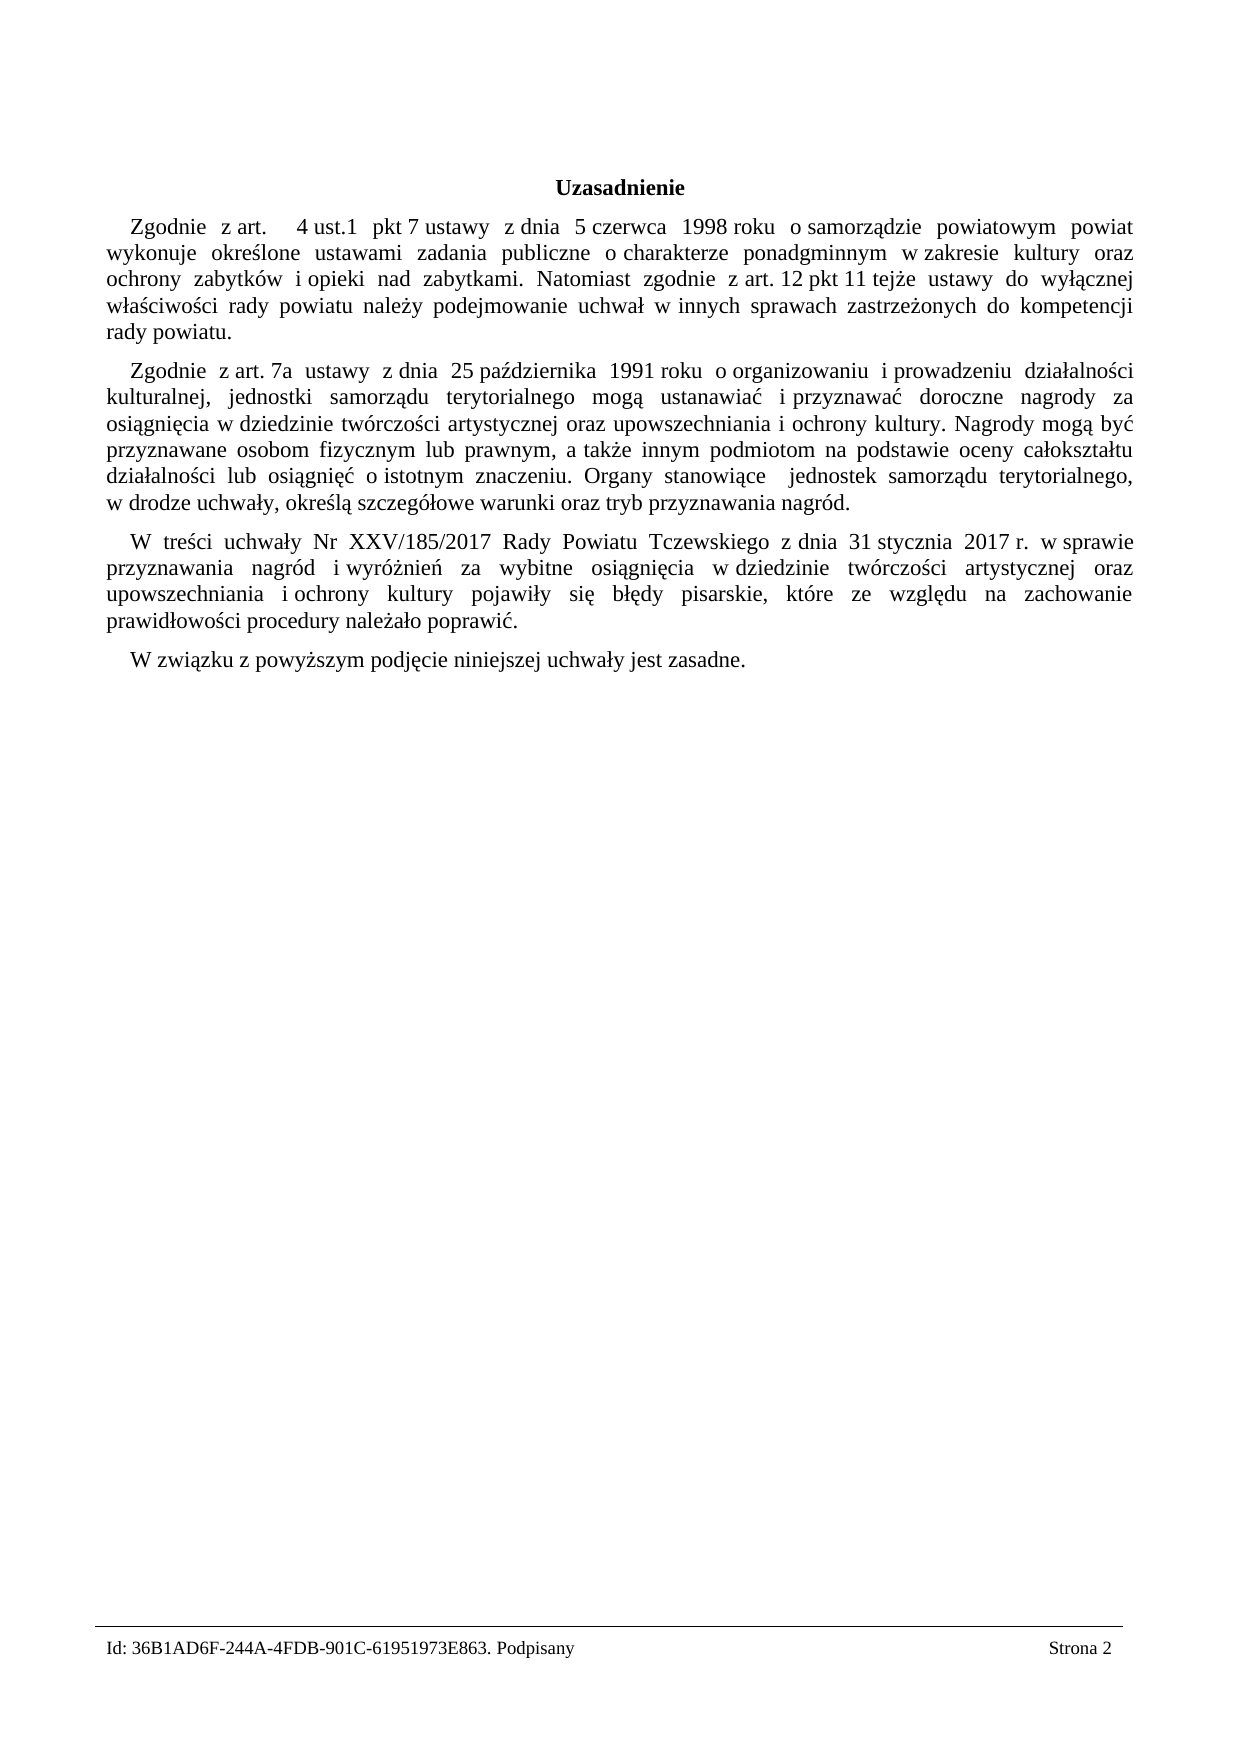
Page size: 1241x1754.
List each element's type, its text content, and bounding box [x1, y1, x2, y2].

text Uzasadnienie [106, 174, 1134, 200]
text W związku z powyższym podjęcie niniejszej uchwały jest zasadne. [106, 646, 1134, 672]
text W treści uchwały Nr XXV/185/2017 Rady Powiatu Tczewskiego z dnia 31 stycznia 2017 r. w sprawie przyznawania nagród i wyróżnień za wybitne osiągnięcia w dziedzinie twórczości artystycznej oraz upowszechniania i ochrony kultury pojawiły się błędy pisarskie, które ze względu na zachowanie prawidłowości procedury należało poprawić. [106, 528, 1134, 633]
text Zgodnie z art. 4 ust.1 pkt 7 ustawy z dnia 5 czerwca 1998 roku o samorządzie powiatowym powiat wykonuje określone ustawami zadania publiczne o charakterze ponadgminnym w zakresie kultury oraz ochrony zabytków i opieki nad zabytkami. Natomiast zgodnie z art. 12 pkt 11 tejże ustawy do wyłącznej właściwości rady powiatu należy podejmowanie uchwał w innych sprawach zastrzeżonych do kompetencji rady powiatu. [106, 213, 1134, 344]
text Zgodnie z art. 7a ustawy z dnia 25 października 1991 roku o organizowaniu i prowadzeniu działalności kulturalnej, jednostki samorządu terytorialnego mogą ustanawiać i przyznawać doroczne nagrody za osiągnięcia w dziedzinie twórczości artystycznej oraz upowszechniania i ochrony kultury. Nagrody mogą być przyznawane osobom fizycznym lub prawnym, a także innym podmiotom na podstawie oceny całokształtu działalności lub osiągnięć o istotnym znaczeniu. Organy stanowiące jednostek samorządu terytorialnego, w drodze uchwały, określą szczegółowe warunki oraz tryb przyznawania nagród. [106, 357, 1134, 515]
